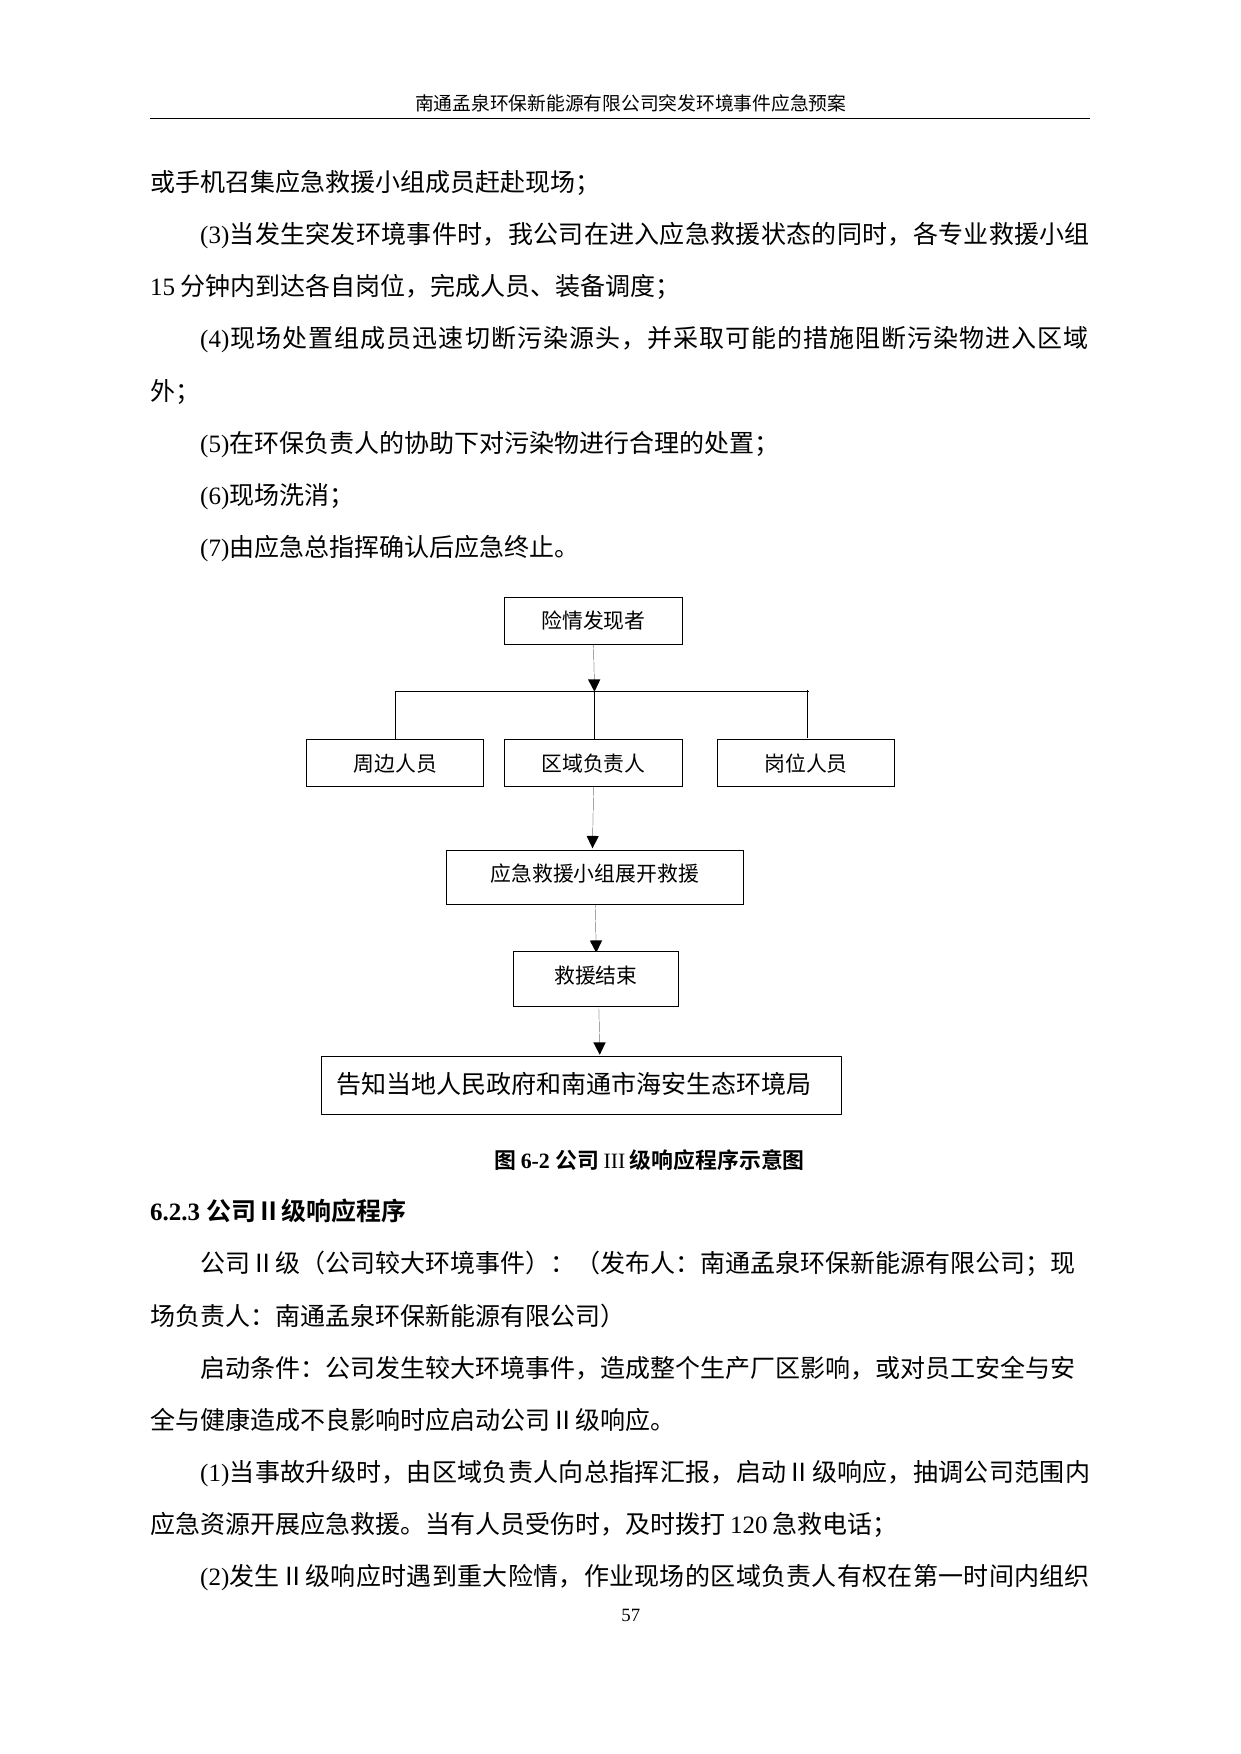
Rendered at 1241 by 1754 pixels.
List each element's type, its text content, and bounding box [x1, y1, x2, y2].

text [150, 1544, 1090, 1596]
text 公司Ⅱ级（公司较大环境事件）：（发布人：南通孟泉环保新能源有限公司；现场负责人：南通孟泉环保新能源有限公司） [150, 1231, 1090, 1335]
text (5)在环保负责人的协助下对污染物进行合理的处置； [150, 410, 1090, 462]
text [150, 150, 1090, 202]
text (4)现场处置组成员迅速切断污染源头，并采取可能的措施阻断污染物进入区域外； [150, 306, 1090, 410]
subtitle 6.2.3 公司Ⅱ级响应程序 [150, 1179, 1090, 1231]
text 图6-2 公司III级响应程序示意图 [150, 1127, 1090, 1179]
text (7)由应急总指挥确认后应急终止。 [150, 514, 1090, 567]
text (1)当事故升级时，由区域负责人向总指挥汇报，启动Ⅱ级响应，抽调公司范围内应急资源开展应急救援。当有人员受伤时，及时拨打120急救电话； [150, 1439, 1090, 1544]
text (3)当发生突发环境事件时，我公司在进入应急救援状态的同时，各专业救援小组15分钟内到达各自岗位，完成人员、装备调度； [150, 202, 1090, 306]
text (6)现场洗消； [150, 462, 1090, 514]
text 启动条件：公司发生较大环境事件，造成整个生产厂区影响，或对员工安全与安全与健康造成不良影响时应启动公司Ⅱ级响应。 [150, 1335, 1090, 1439]
